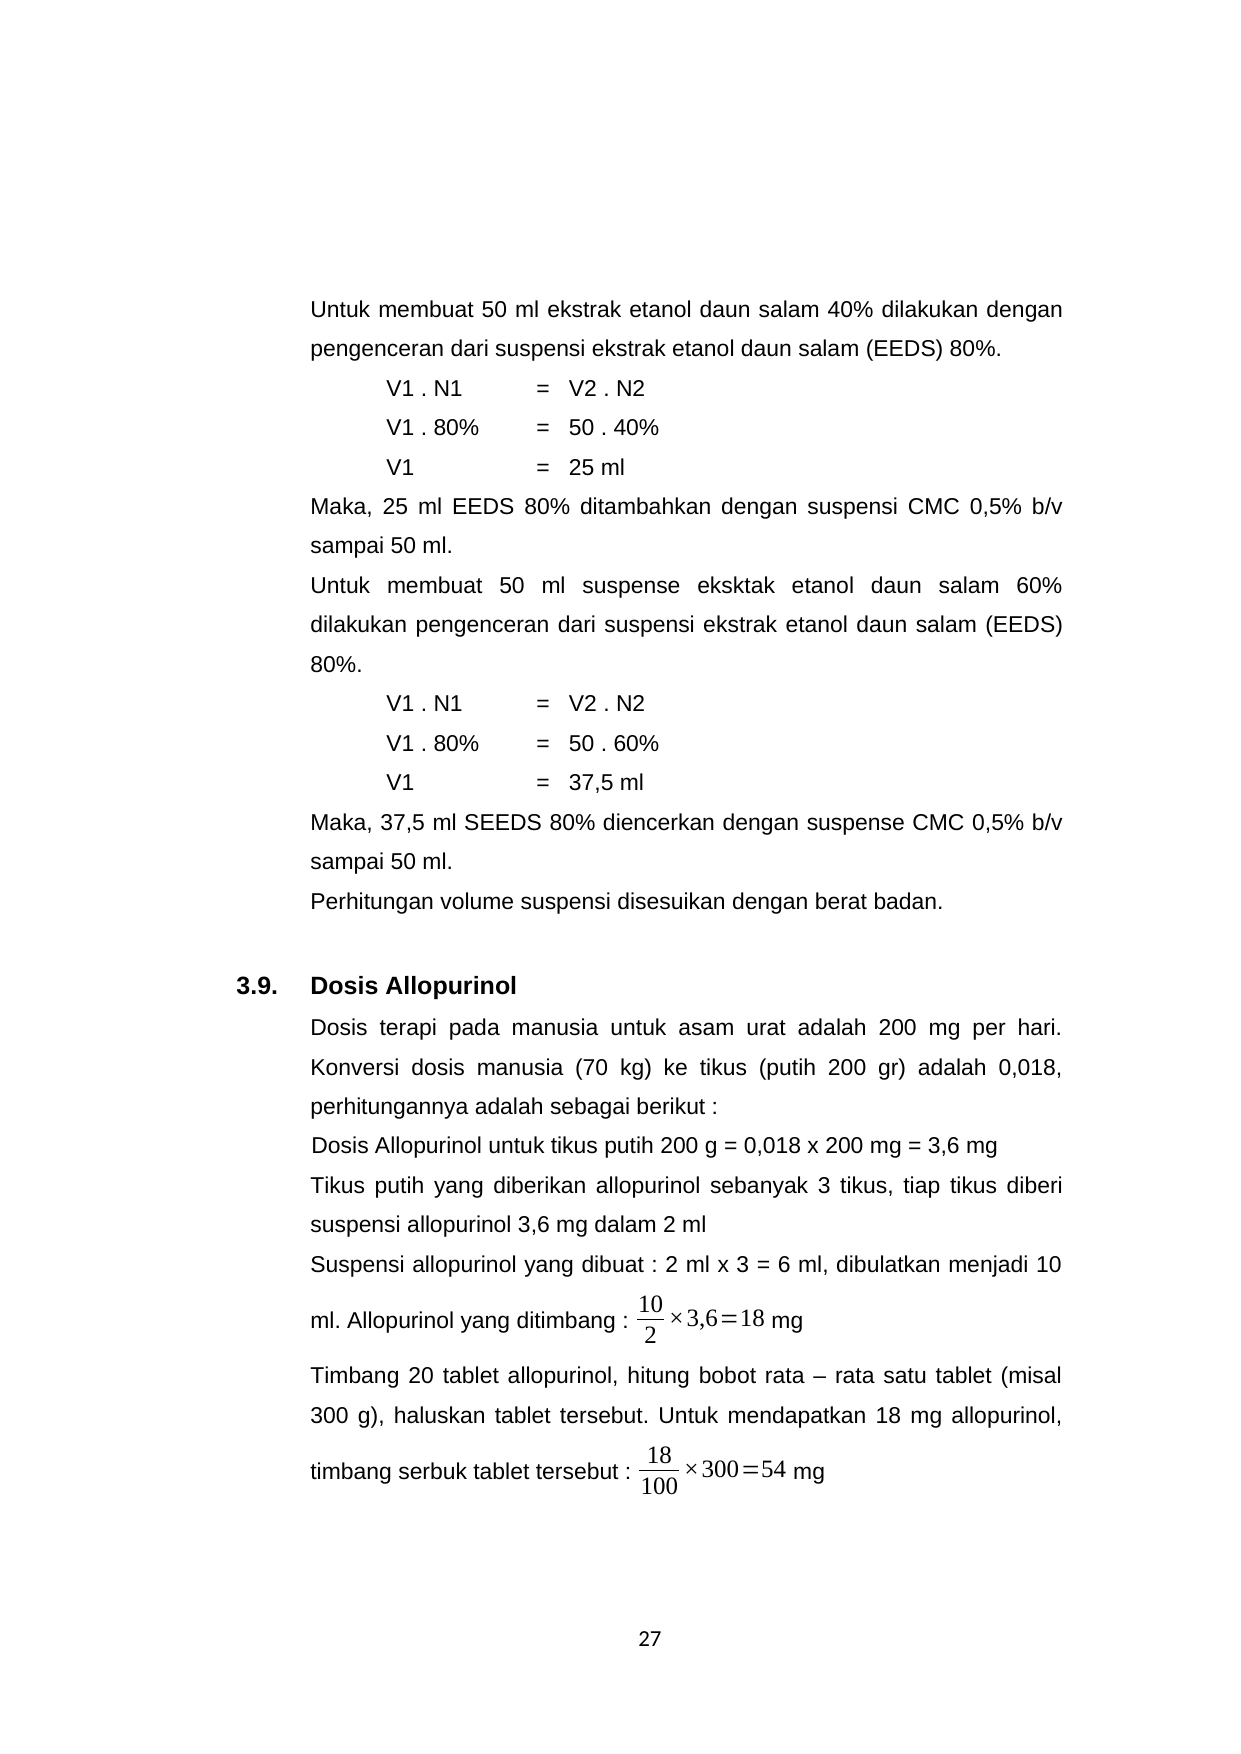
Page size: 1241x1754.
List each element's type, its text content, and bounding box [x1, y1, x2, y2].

list Perhitungan volume suspensi disesuikan dengan berat badan. [310, 888, 1063, 914]
list V1 . 80% = 50 . 40% [340, 414, 1063, 440]
subtitle Dosis Allopurinol [236, 971, 1063, 1000]
list Suspensi allopurinol yang dibuat : 2 ml x 3 = 6 ml, dibulatkan menjadi 10 ml. Allopurinol yang ditimbang : mg [310, 1251, 1063, 1349]
text Timbang 20 tablet allopurinol, hitung bobot rata – rata satu tablet (misal 300 g), haluskan tablet tersebut. Untuk mendapatkan 18 mg allopurinol, timbang serbuk tablet tersebut : mg [310, 1362, 1063, 1500]
list V1 . 80% = 50 . 60% [384, 730, 1063, 756]
list V1 = 37,5 ml [384, 769, 1063, 796]
list Untuk membuat 50 ml ekstrak etanol daun salam 40% dilakukan dengan pengenceran dari suspensi ekstrak etanol daun salam (EEDS) 80%. [310, 296, 1063, 361]
list Dosis Allopurinol untuk tikus putih 200 g = 0,018 x 200 mg = 3,6 mg [310, 1132, 1063, 1159]
list Maka, 37,5 ml SEEDS 80% diencerkan dengan suspense CMC 0,5% b/v sampai 50 ml. [310, 809, 1063, 875]
list V1 . N1 = V2 . N2 [340, 374, 1063, 401]
list V1 . N1 = V2 . N2 [384, 690, 1063, 717]
list Tikus putih yang diberikan allopurinol sebanyak 3 tikus, tiap tikus diberi suspensi allopurinol 3,6 mg dalam 2 ml [310, 1172, 1063, 1238]
list Maka, 25 ml EEDS 80% ditambahkan dengan suspensi CMC 0,5% b/v sampai 50 ml. [310, 493, 1063, 559]
list Untuk membuat 50 ml suspense eksktak etanol daun salam 60% dilakukan pengenceran dari suspensi ekstrak etanol daun salam (EEDS) 80%. [310, 572, 1063, 677]
list V1 = 25 ml [340, 453, 1063, 480]
text Dosis terapi pada manusia untuk asam urat adalah 200 mg per hari. Konversi dosis manusia (70 kg) ke tikus (putih 200 gr) adalah 0,018, perhitungannya adalah sebagai berikut : [310, 1014, 1063, 1119]
